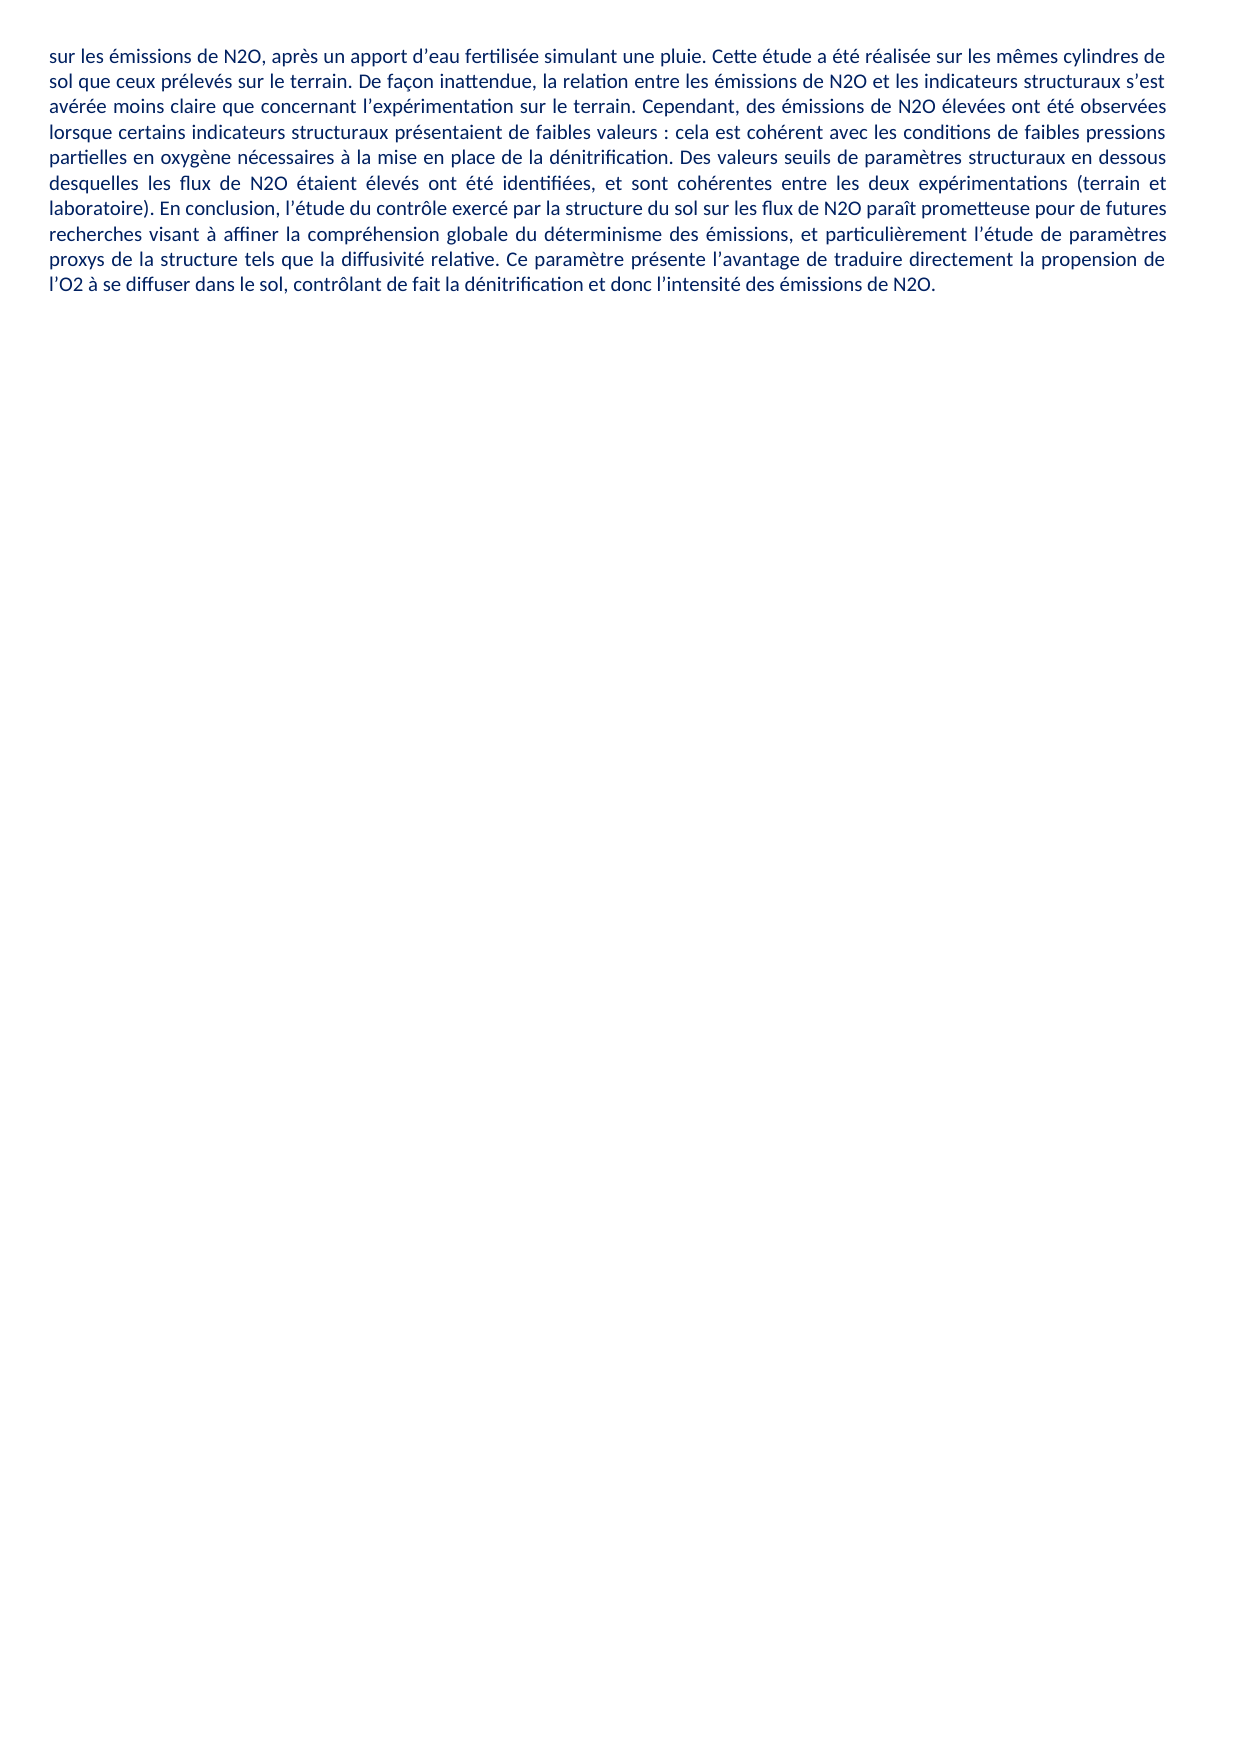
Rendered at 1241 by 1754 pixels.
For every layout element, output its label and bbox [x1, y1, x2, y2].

table_cell [47, 41, 1170, 299]
